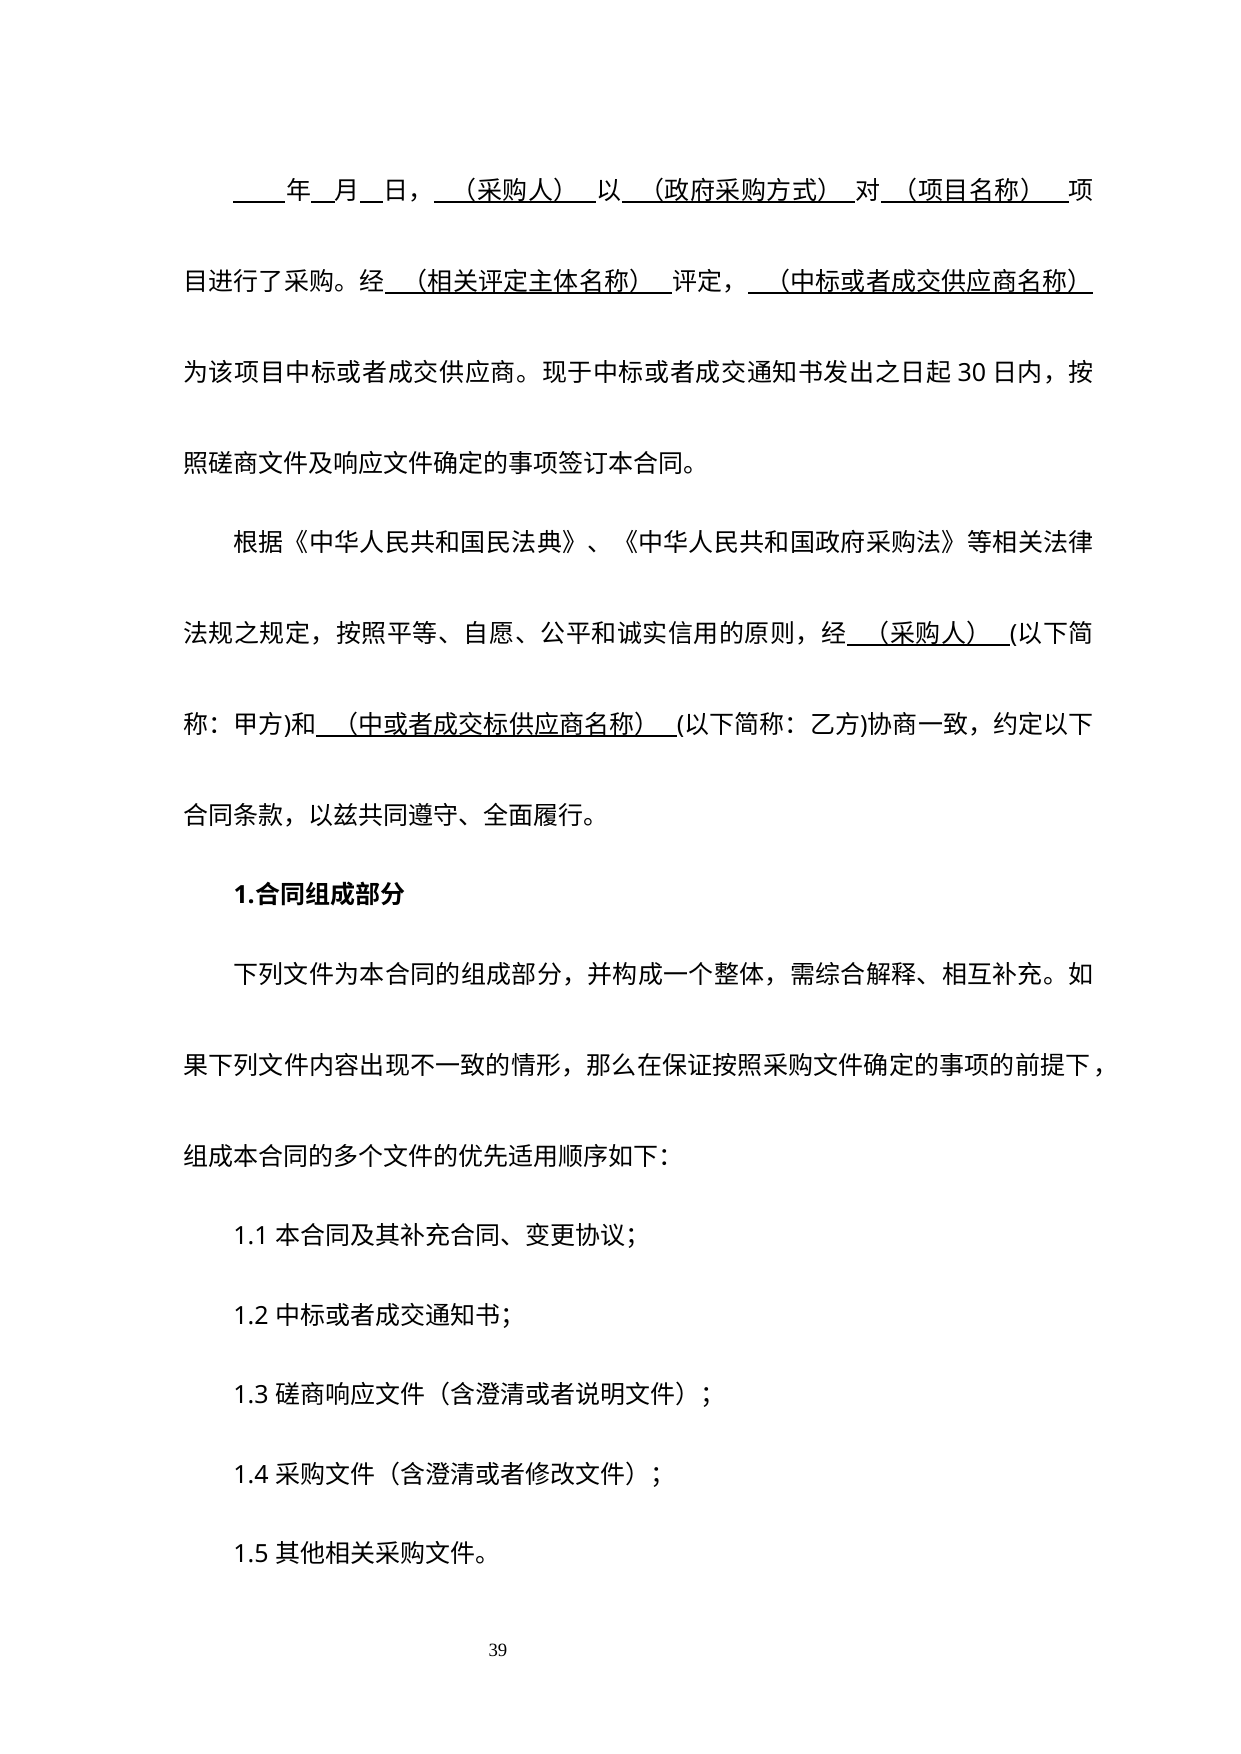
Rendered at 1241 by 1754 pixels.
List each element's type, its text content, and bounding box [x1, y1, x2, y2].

text 根据《中华人民共和国民法典》、《中华人民共和国政府采购法》等相关法律法规之规定，按照平等、自愿、公平和诚实信用的原则，经 （采购人） (以下简称：甲方)和 （中或者成交标供应商名称） (以下简称：乙方)协商一致，约定以下合同条款，以兹共同遵守、全面履行。 [183, 508, 1094, 846]
text 1.2 中标或者成交通知书； [183, 1281, 1094, 1346]
text 1.5 其他相关采购文件。 [183, 1519, 1094, 1584]
text 年 月 日， （采购人） 以 （政府采购方式） 对 （项目名称） 项目进行了采购。经 （相关评定主体名称） 评定， （中标或者成交供应商名称） 为该项目中标或者成交供应商。现于中标或者成交通知书发出之日起30日内，按照磋商文件及响应文件确定的事项签订本合同。 [183, 156, 1094, 494]
text 1.3 磋商响应文件（含澄清或者说明文件）； [183, 1360, 1094, 1425]
text 1.4 采购文件（含澄清或者修改文件）； [183, 1440, 1094, 1505]
text 1.合同组成部分 [183, 860, 1094, 925]
text 下列文件为本合同的组成部分，并构成一个整体，需综合解释、相互补充。如果下列文件内容出现不一致的情形，那么在保证按照采购文件确定的事项的前提下，组成本合同的多个文件的优先适用顺序如下： [183, 940, 1094, 1187]
text 1.1 本合同及其补充合同、变更协议； [183, 1201, 1094, 1266]
